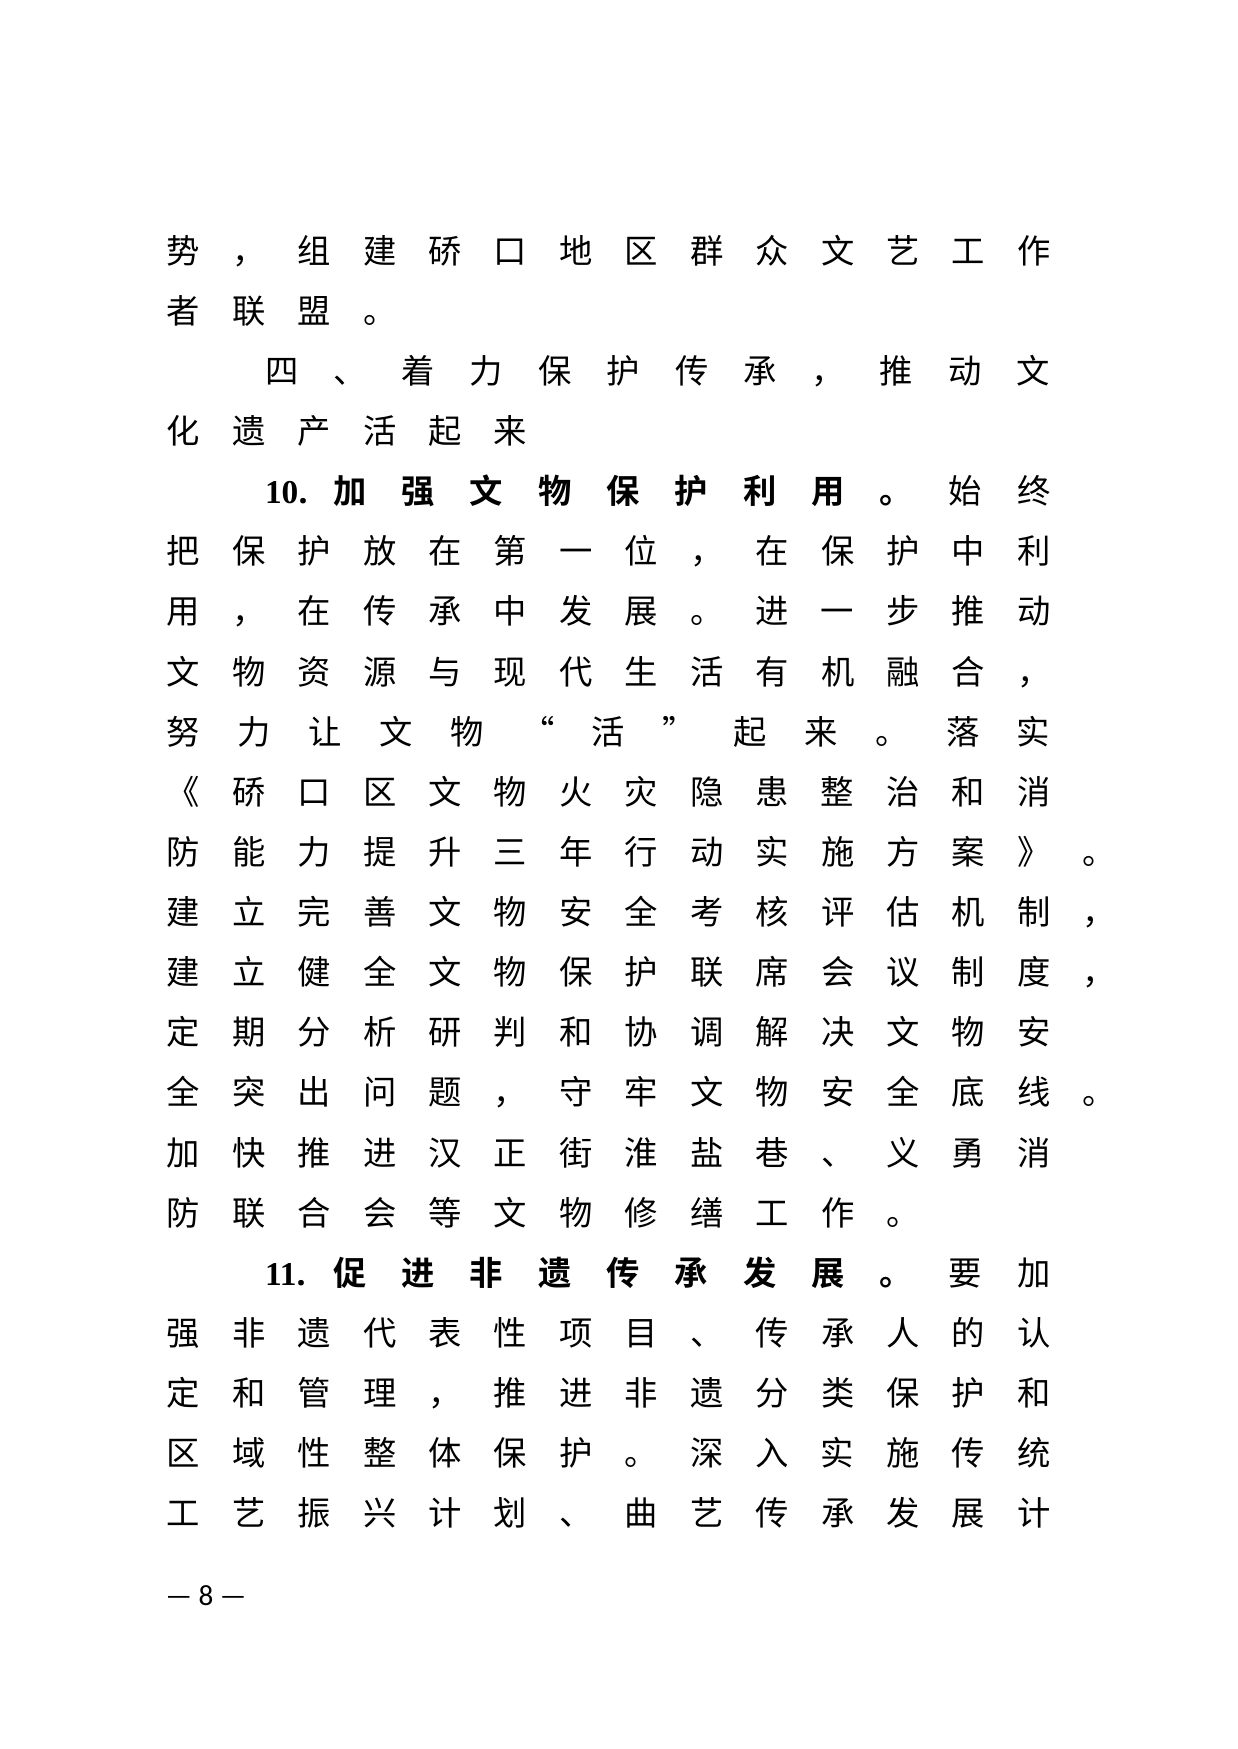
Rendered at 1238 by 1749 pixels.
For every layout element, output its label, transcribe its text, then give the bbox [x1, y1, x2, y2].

text 10.加强文物保护利用。始终把保护放在第一位，在保护中利用，在传承中发展。进一步推动文物资源与现代生活有机融合，努力让文物“活”起来。落实《硚口区文物火灾隐患整治和消防能力提升三年行动实施方案》。建立完善文物安全考核评估机制，建立健全文物保护联席会议制度，定期分析研判和协调解决文物安全突出问题，守牢文物安全底线。加快推进汉正街淮盐巷、义勇消防联合会等文物修缮工作。 [167, 459, 1082, 1241]
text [167, 1241, 1082, 1541]
text 四、着力保护传承，推动文化遗产活起来 [167, 339, 1082, 459]
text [167, 219, 1082, 339]
